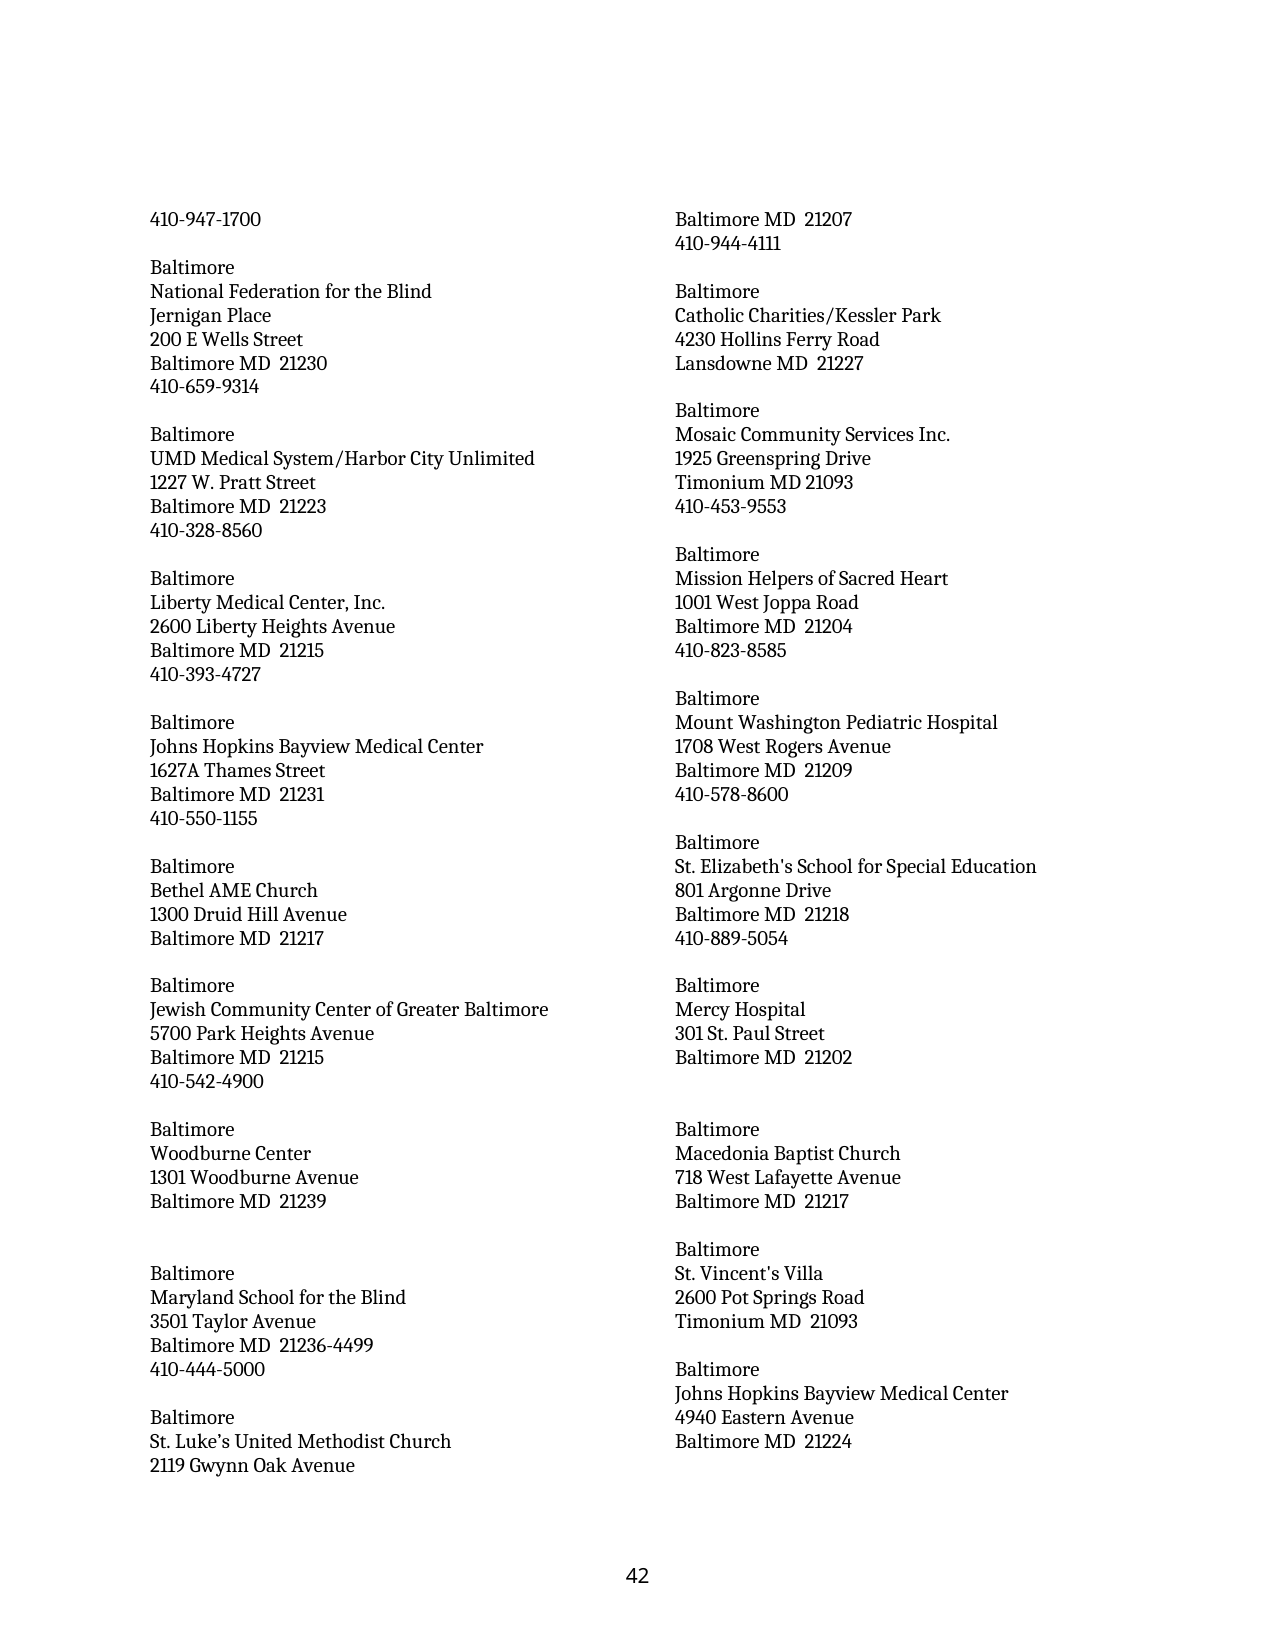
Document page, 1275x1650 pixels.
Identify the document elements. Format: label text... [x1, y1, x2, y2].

text 2600 Liberty Heights Avenue [150, 615, 600, 639]
text Timonium MD 21093 [675, 1309, 1125, 1333]
text 718 West Lafayette Avenue [675, 1166, 1125, 1190]
text Baltimore MD 21231 [150, 782, 600, 806]
text Jewish Community Center of Greater Baltimore [150, 998, 600, 1022]
text 301 St. Paul Street [675, 1022, 1125, 1046]
text 410-947-1700 [150, 207, 600, 231]
text Baltimore [675, 1118, 1125, 1142]
text Baltimore [675, 279, 1125, 303]
text Baltimore [675, 974, 1125, 998]
text 410-823-8585 [675, 639, 1125, 663]
text 410-328-8560 [150, 519, 600, 543]
text Johns Hopkins Bayview Medical Center [150, 734, 600, 758]
text 1301 Woodburne Avenue [150, 1166, 600, 1190]
text Maryland School for the Blind [150, 1286, 600, 1309]
text Mercy Hospital [675, 998, 1125, 1022]
text Baltimore [675, 687, 1125, 711]
text 5700 Park Heights Avenue [150, 1022, 600, 1046]
text 410-578-8600 [675, 782, 1125, 806]
text Baltimore MD 21223 [150, 495, 600, 519]
text UMD Medical System/Harbor City Unlimited [150, 447, 600, 471]
text Baltimore MD 21217 [150, 926, 600, 950]
text St. Elizabeth's School for Special Education [675, 854, 1125, 878]
text Mount Washington Pediatric Hospital [675, 711, 1125, 734]
text Johns Hopkins Bayview Medical Center [675, 1381, 1125, 1405]
text Baltimore [675, 399, 1125, 423]
text 3501 Taylor Avenue [150, 1309, 600, 1333]
text 410-944-4111 [675, 231, 1125, 255]
text 410-550-1155 [150, 806, 600, 830]
text Baltimore [150, 1405, 600, 1429]
text 410-444-5000 [150, 1357, 600, 1381]
text St. Luke’s United Methodist Church [150, 1429, 600, 1453]
text 4230 Hollins Ferry Road [675, 327, 1125, 351]
text 410-542-4900 [150, 1070, 600, 1094]
text Baltimore [150, 423, 600, 447]
text Baltimore [150, 255, 600, 279]
text Baltimore MD 21239 [150, 1190, 600, 1214]
text Macedonia Baptist Church [675, 1142, 1125, 1166]
text 1001 West Joppa Road [675, 591, 1125, 615]
text Lansdowne MD 21227 [675, 351, 1125, 375]
text Baltimore [150, 1118, 600, 1142]
text Baltimore [675, 543, 1125, 567]
text Baltimore [150, 854, 600, 878]
text 410-889-5054 [675, 926, 1125, 950]
text 4940 Eastern Avenue [675, 1405, 1125, 1429]
text St. Vincent's Villa [675, 1262, 1125, 1286]
text Baltimore MD 21209 [675, 758, 1125, 782]
text Catholic Charities/Kessler Park [675, 303, 1125, 327]
text Baltimore MD 21218 [675, 902, 1125, 926]
text Mission Helpers of Sacred Heart [675, 567, 1125, 591]
text 1627A Thames Street [150, 758, 600, 782]
text 2600 Pot Springs Road [675, 1286, 1125, 1309]
text Timonium MD 21093 [675, 471, 1125, 495]
text Baltimore MD 21236-4499 [150, 1333, 600, 1357]
text Baltimore MD 21204 [675, 615, 1125, 639]
text 200 E Wells Street [150, 327, 600, 351]
text Baltimore MD 21215 [150, 639, 600, 663]
text Baltimore MD 21215 [150, 1046, 600, 1070]
text Baltimore [675, 830, 1125, 854]
text Baltimore MD 21224 [675, 1429, 1125, 1453]
text National Federation for the Blind [150, 279, 600, 303]
text Baltimore [675, 1357, 1125, 1381]
text Baltimore [150, 974, 600, 998]
text Baltimore [150, 1262, 600, 1286]
text Jernigan Place [150, 303, 600, 327]
text 1708 West Rogers Avenue [675, 734, 1125, 758]
text 801 Argonne Drive [675, 878, 1125, 902]
text Baltimore MD 21207 [675, 207, 1125, 231]
text Baltimore MD 21230 [150, 351, 600, 375]
text 1300 Druid Hill Avenue [150, 902, 600, 926]
text Liberty Medical Center, Inc. [150, 591, 600, 615]
text Baltimore MD 21217 [675, 1190, 1125, 1214]
text 2119 Gwynn Oak Avenue [150, 1453, 600, 1477]
text Woodburne Center [150, 1142, 600, 1166]
text Baltimore [675, 1238, 1125, 1262]
text 1227 W. Pratt Street [150, 471, 600, 495]
text Baltimore [150, 567, 600, 591]
text Mosaic Community Services Inc. [675, 423, 1125, 447]
text 410-453-9553 [675, 495, 1125, 519]
text Baltimore MD 21202 [675, 1046, 1125, 1070]
text Bethel AME Church [150, 878, 600, 902]
text 1925 Greenspring Drive [675, 447, 1125, 471]
text Baltimore [150, 711, 600, 734]
text 410-659-9314 [150, 375, 600, 399]
text 410-393-4727 [150, 663, 600, 687]
